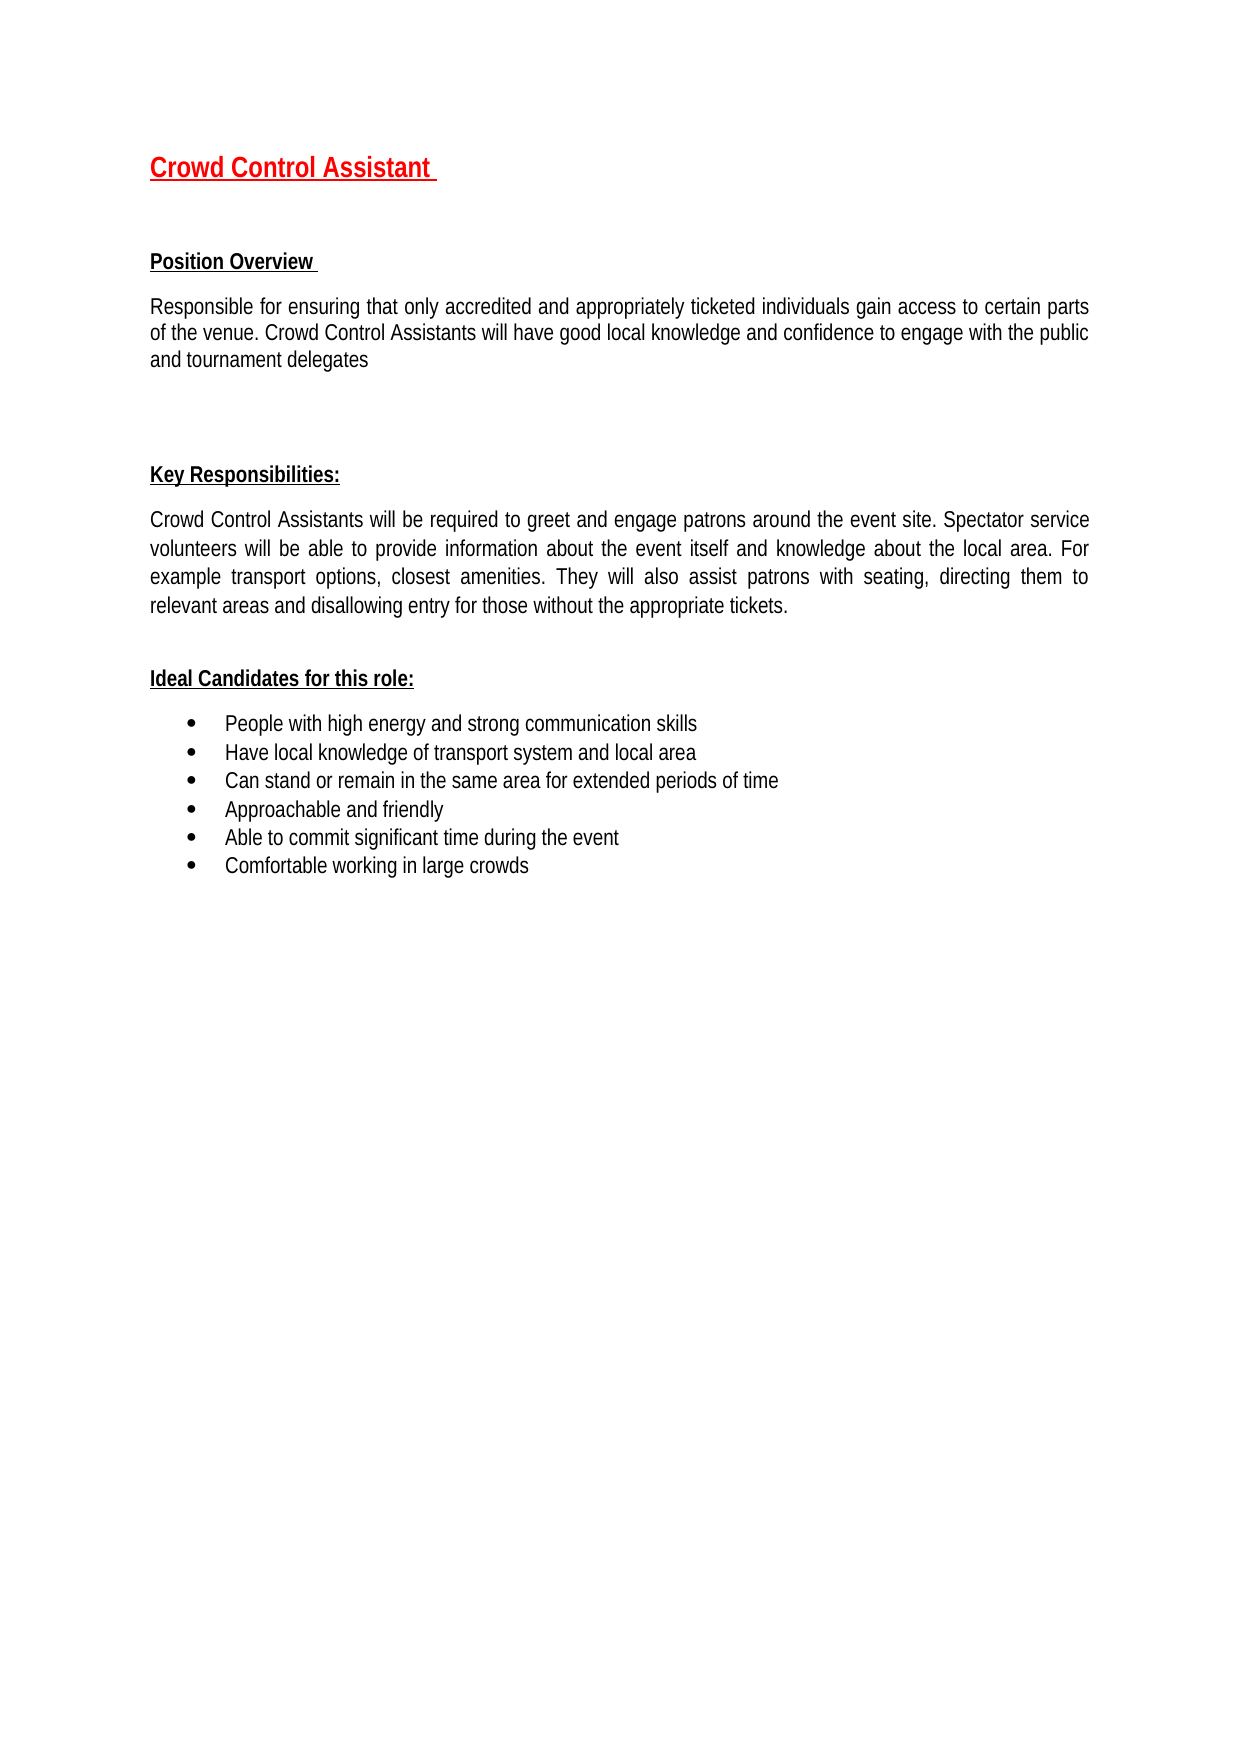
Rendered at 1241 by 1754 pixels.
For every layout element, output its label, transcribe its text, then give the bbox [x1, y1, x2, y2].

text Crowd Control Assistants will be required to greet and engage patrons around the event site. Spectator service volunteers will be able to provide information about the event itself and knowledge about the local area. For example transport options, closest amenities. They will also assist patrons with seating, directing them to relevant areas and disallowing entry for those without the appropriate tickets. [150, 506, 1090, 618]
list Comfortable working in large crowds [187, 852, 1090, 879]
list Able to commit significant time during the event [187, 824, 1090, 850]
text Responsible for ensuring that only accredited and appropriately ticketed individuals gain access to certain parts of the venue. Crowd Control Assistants will have good local knowledge and confidence to engage with the public and tournament delegates [150, 293, 1090, 372]
text Position Overview [150, 248, 1090, 274]
text Ideal Candidates for this role: [150, 665, 1090, 691]
list Approachable and friendly [187, 796, 1090, 822]
text Key Responsibilities: [150, 461, 1090, 487]
list Have local knowledge of transport system and local area [187, 739, 1090, 765]
list People with high energy and strong communication skills [187, 710, 1090, 737]
text Crowd Control Assistant [150, 150, 1090, 183]
list Can stand or remain in the same area for extended periods of time [187, 767, 1090, 793]
